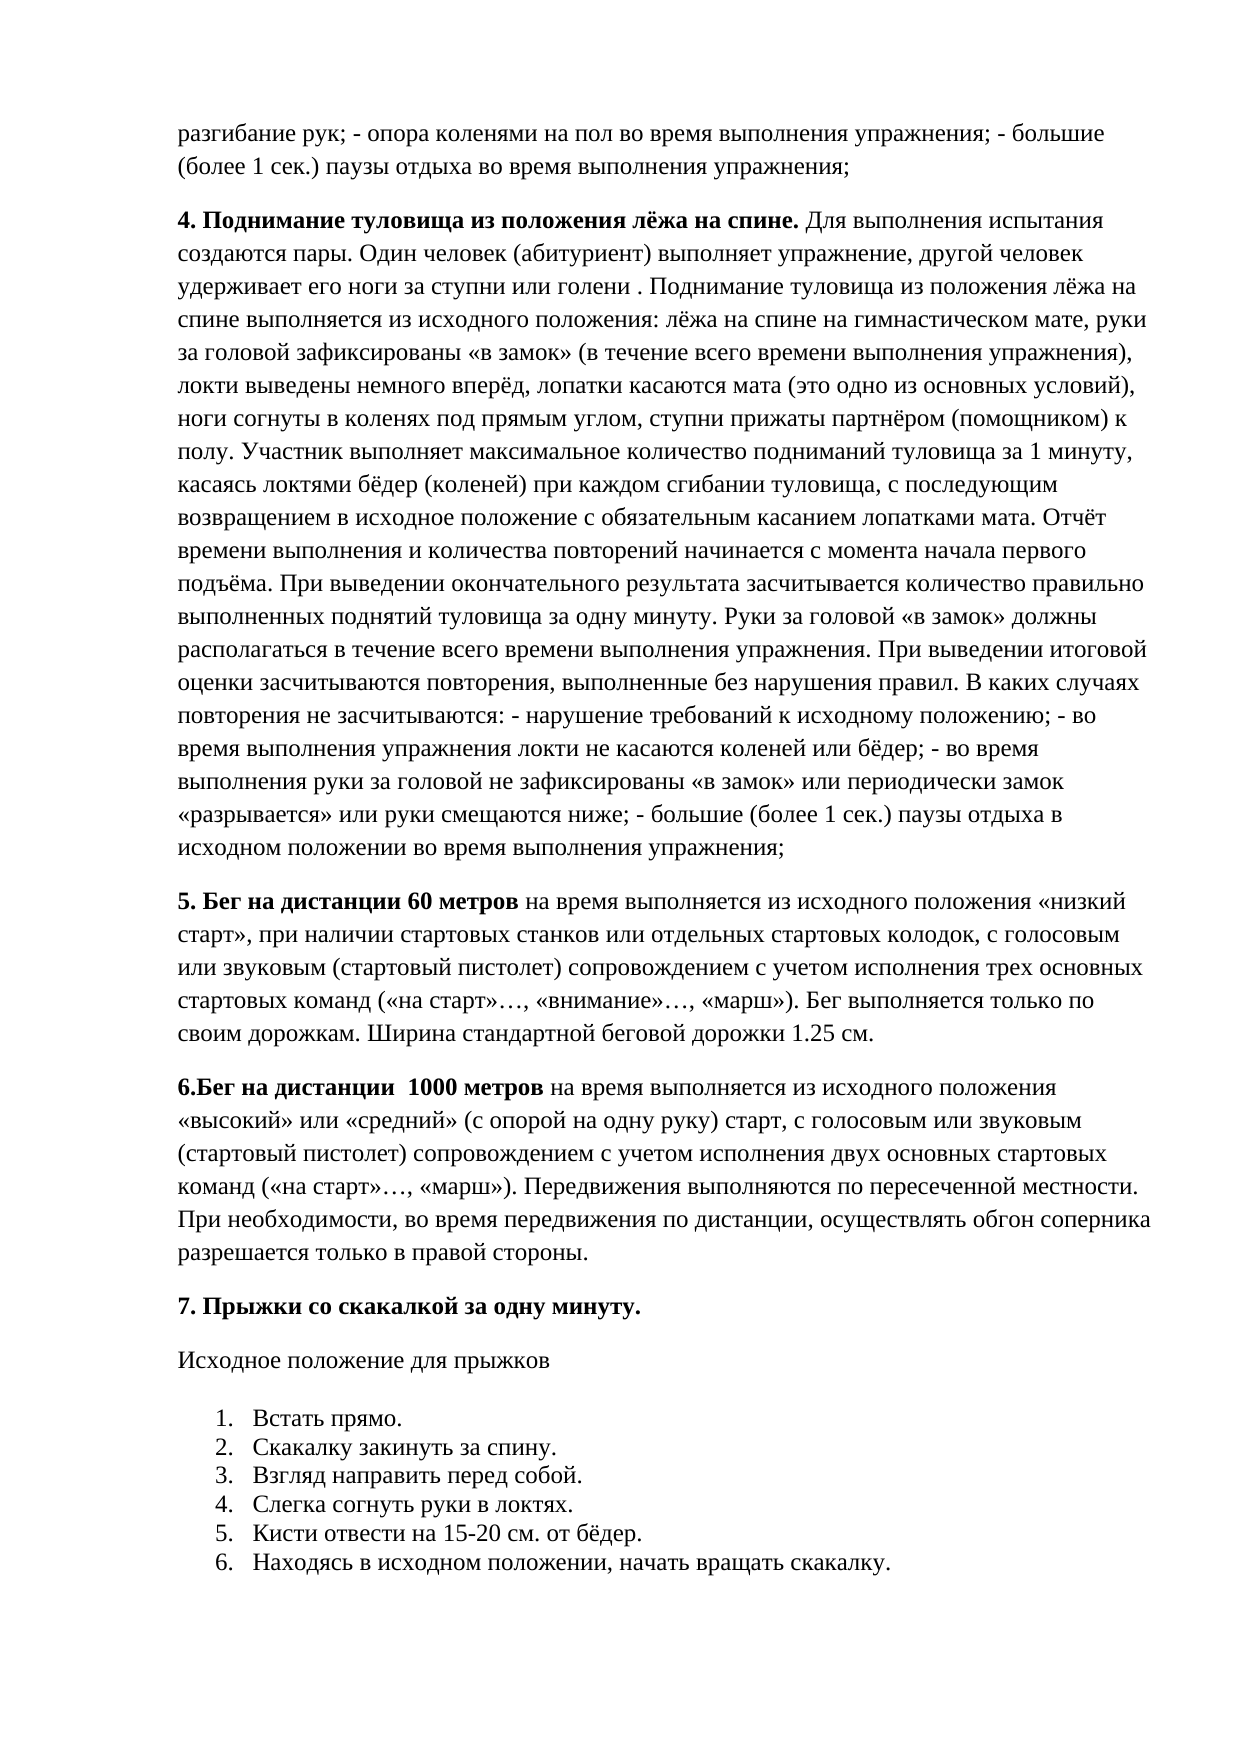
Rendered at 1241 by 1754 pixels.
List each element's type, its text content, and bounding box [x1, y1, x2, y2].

list Взгляд направить перед собой. [215, 1460, 1152, 1489]
list Слегка согнуть руки в локтях. [215, 1489, 1152, 1518]
text 7. Прыжки со скакалкой за одну минуту. [177, 1291, 1152, 1320]
text 6.Бег на дистанции 1000 метров на время выполняется из исходного положения «высокий» или «средний» (с опорой на одну руку) старт, с голосовым или звуковым (стартовый пистолет) сопровождением с учетом исполнения двух основных стартовых команд («на старт»…, «марш»). Передвижения выполняются по пересеченной местности. При необходимости, во время передвижения по дистанции, осуществлять обгон соперника разрешается только в правой стороны. [177, 1072, 1152, 1266]
text 4. Поднимание туловища из положения лёжа на спине. Для выполнения испытания создаются пары. Один человек (абитуриент) выполняет упражнение, другой человек удерживает его ноги за ступни или голени . Поднимание туловища из положения лёжа на спине выполняется из исходного положения: лёжа на спине на гимнастическом мате, руки за головой зафиксированы «в замок» (в течение всего времени выполнения упражнения), локти выведены немного вперёд, лопатки касаются мата (это одно из основных условий), ноги согнуты в коленях под прямым углом, ступни прижаты партнёром (помощником) к полу. Участник выполняет максимальное количество подниманий туловища за 1 минуту, касаясь локтями бёдер (коленей) при каждом сгибании туловища, с последующим возвращением в исходное положение с обязательным касанием лопатками мата. Отчёт времени выполнения и количества повторений начинается с момента начала первого подъёма. При выведении окончательного результата засчитывается количество правильно выполненных поднятий туловища за одну минуту. Руки за головой «в замок» должны располагаться в течение всего времени выполнения упражнения. При выведении итоговой оценки засчитываются повторения, выполненные без нарушения правил. В каких случаях повторения не засчитываются: - нарушение требований к исходному положению; - во время выполнения упражнения локти не касаются коленей или бёдер; - во время выполнения руки за головой не зафиксированы «в замок» или периодически замок «разрывается» или руки смещаются ниже; - большие (более 1 сек.) паузы отдыха в исходном положении во время выполнения упражнения; [177, 205, 1152, 861]
list Встать прямо. [215, 1403, 1152, 1432]
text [177, 118, 1152, 180]
text Исходное положение для прыжков [177, 1345, 1152, 1374]
list Скакалку закинуть за спину. [215, 1432, 1152, 1460]
list Кисти отвести на 15-20 см. от бёдер. [215, 1518, 1152, 1547]
list Находясь в исходном положении, начать вращать скакалку. [215, 1547, 1152, 1603]
text 5. Бег на дистанции 60 метров на время выполняется из исходного положения «низкий старт», при наличии стартовых станков или отдельных стартовых колодок, с голосовым или звуковым (стартовый пистолет) сопровождением с учетом исполнения трех основных стартовых команд («на старт»…, «внимание»…, «марш»). Бег выполняется только по своим дорожкам. Ширина стандартной беговой дорожки 1.25 см. [177, 886, 1152, 1047]
